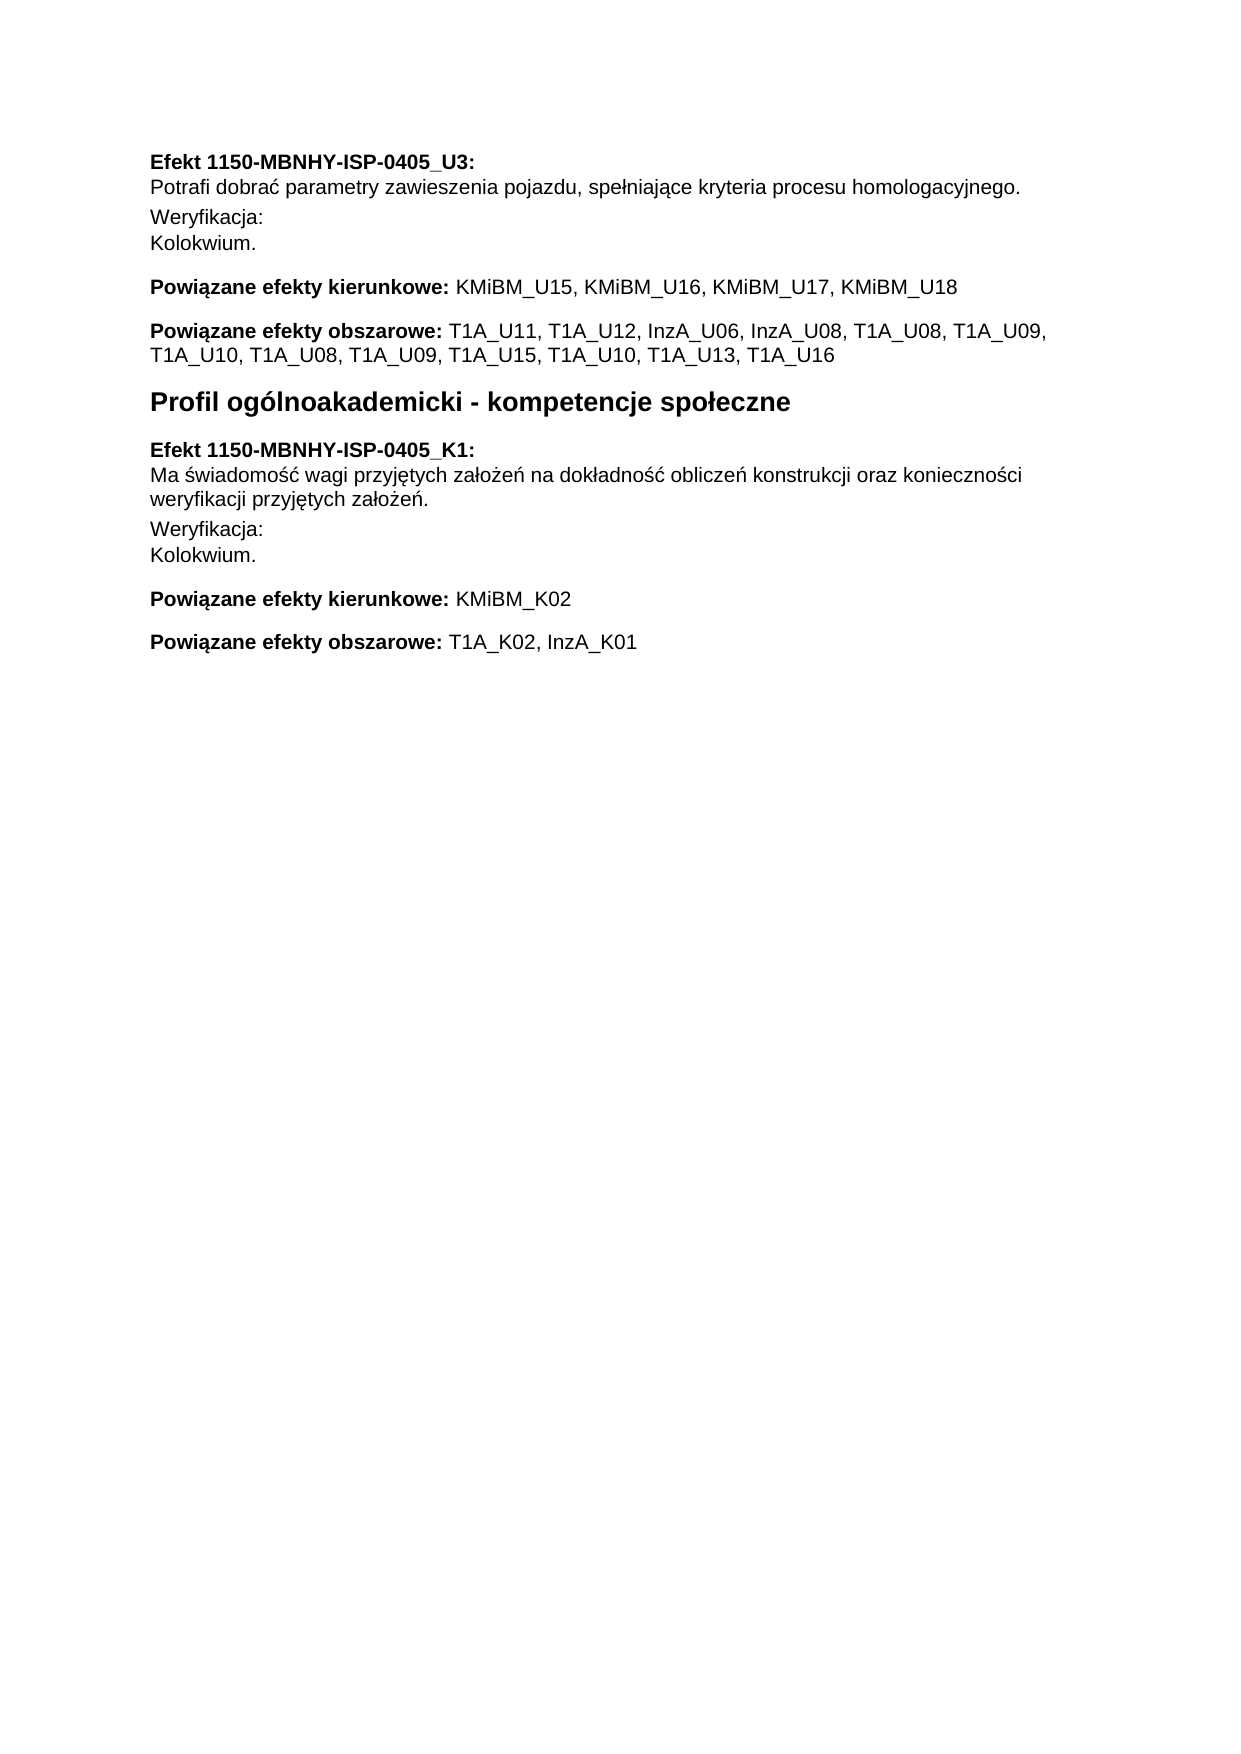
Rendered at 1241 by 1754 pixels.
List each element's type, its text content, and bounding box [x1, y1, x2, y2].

subtitle Profil ogólnoakademicki - kompetencje społeczne [150, 386, 1090, 418]
text Weryfikacja: [150, 517, 1090, 541]
text Efekt 1150-MBNHY-ISP-0405_U3: [150, 150, 1090, 174]
text Powiązane efekty obszarowe: T1A_K02, InzA_K01 [150, 630, 1090, 654]
text Ma świadomość wagi przyjętych założeń na dokładność obliczeń konstrukcji oraz konieczności weryfikacji przyjętych założeń. [150, 462, 1090, 510]
text Powiązane efekty obszarowe: T1A_U11, T1A_U12, InzA_U06, InzA_U08, T1A_U08, T1A_U09, T1A_U10, T1A_U08, T1A_U09, T1A_U15, T1A_U10, T1A_U13, T1A_U16 [150, 319, 1090, 367]
text Potrafi dobrać parametry zawieszenia pojazdu, spełniające kryteria procesu homologacyjnego. [150, 175, 1090, 199]
text Efekt 1150-MBNHY-ISP-0405_K1: [150, 437, 1090, 461]
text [150, 275, 1090, 299]
text Weryfikacja: [150, 205, 1090, 229]
text Kolokwium. [150, 231, 1090, 255]
text Kolokwium. [150, 543, 1090, 567]
text Powiązane efekty kierunkowe: KMiBM_K02 [150, 586, 1090, 610]
